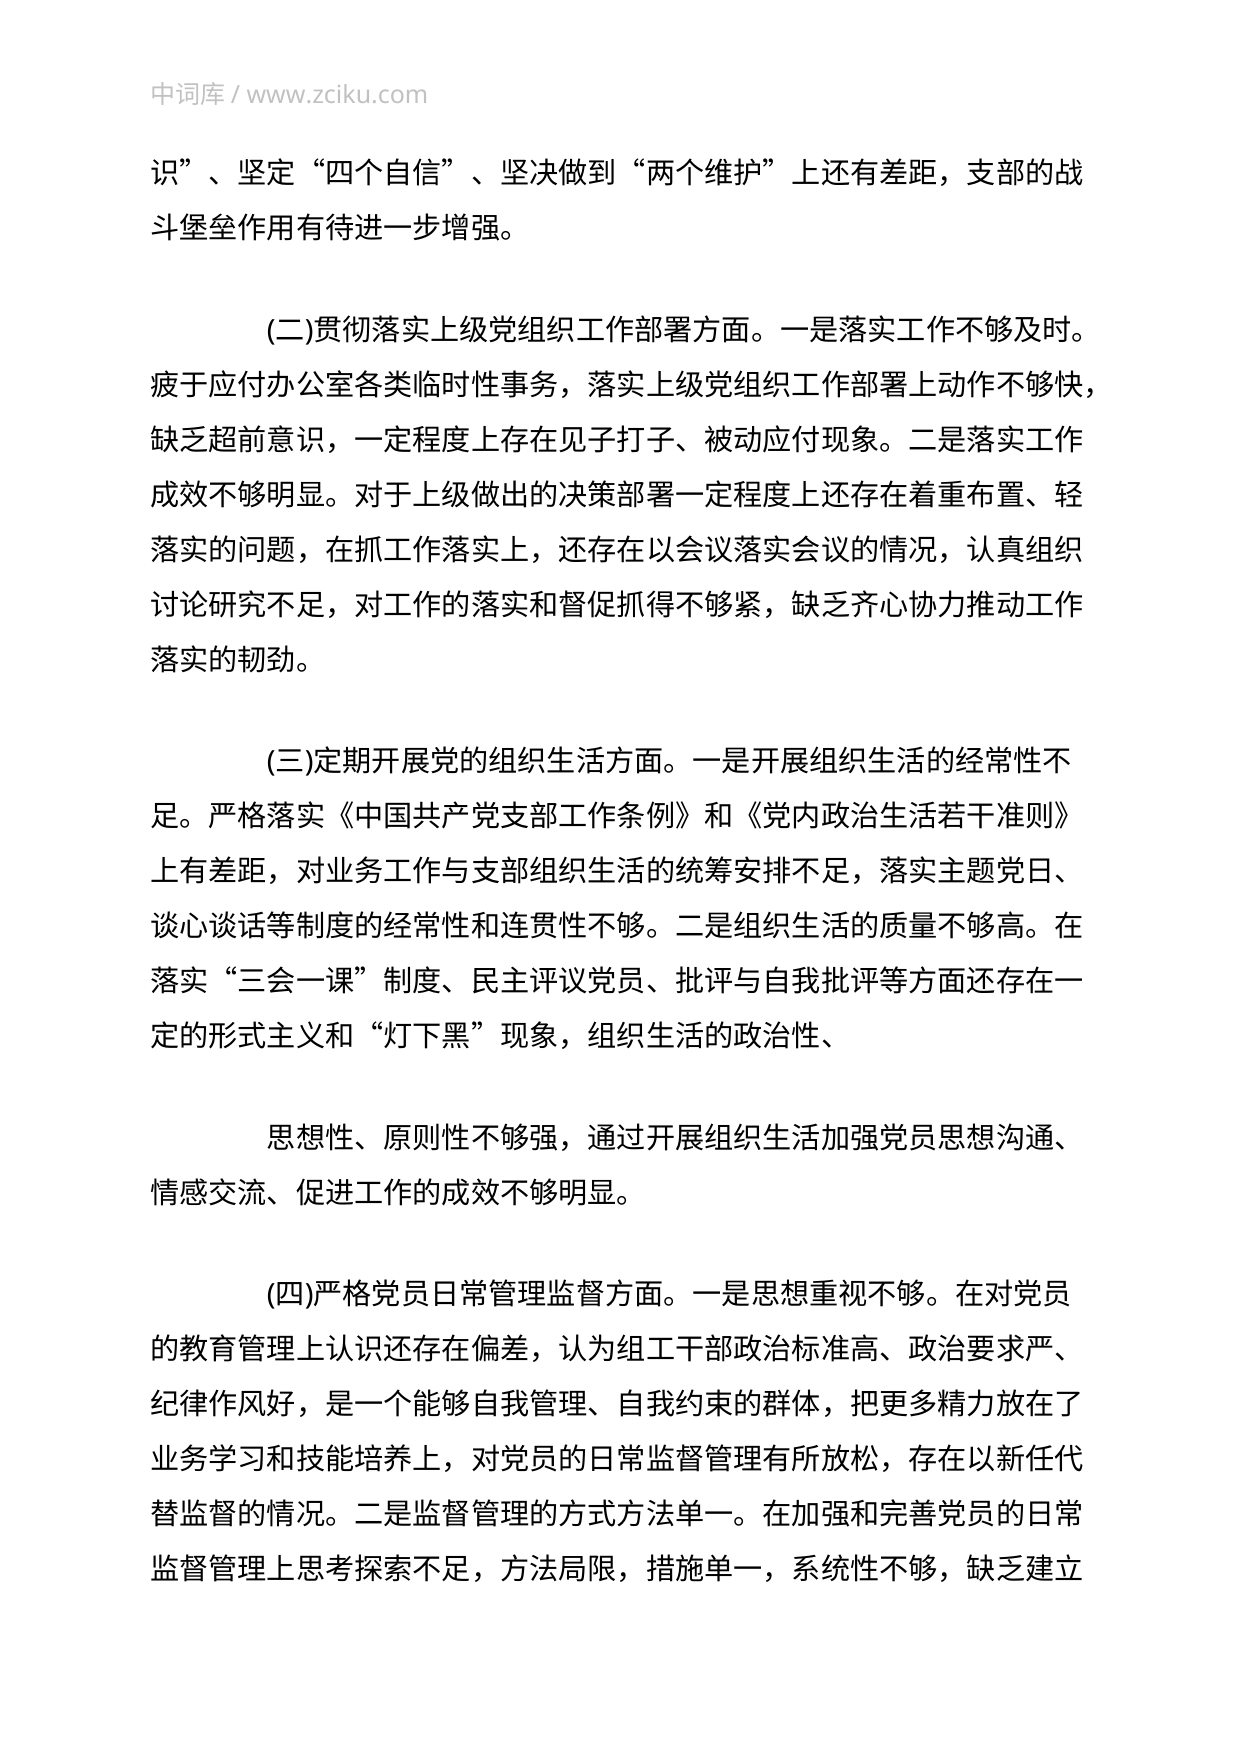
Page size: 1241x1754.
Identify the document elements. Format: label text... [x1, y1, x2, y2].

text 思想性、原则性不够强，通过开展组织生活加强党员思想沟通、情感交流、促进工作的成效不够明显。 [150, 1114, 1090, 1211]
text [150, 150, 1090, 247]
text (二)贯彻落实上级党组织工作部署方面。一是落实工作不够及时。疲于应付办公室各类临时性事务，落实上级党组织工作部署上动作不够快，缺乏超前意识，一定程度上存在见子打子、被动应付现象。二是落实工作成效不够明显。对于上级做出的决策部署一定程度上还存在着重布置、轻落实的问题，在抓工作落实上，还存在以会议落实会议的情况，认真组织讨论研究不足，对工作的落实和督促抓得不够紧，缺乏齐心协力推动工作落实的韧劲。 [150, 307, 1090, 678]
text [150, 1271, 1090, 1588]
text (三)定期开展党的组织生活方面。一是开展组织生活的经常性不足。严格落实《中国共产党支部工作条例》和《党内政治生活若干准则》上有差距，对业务工作与支部组织生活的统筹安排不足，落实主题党日、谈心谈话等制度的经常性和连贯性不够。二是组织生活的质量不够高。在落实“三会一课”制度、民主评议党员、批评与自我批评等方面还存在一定的形式主义和“灯下黑”现象，组织生活的政治性、 [150, 738, 1090, 1055]
